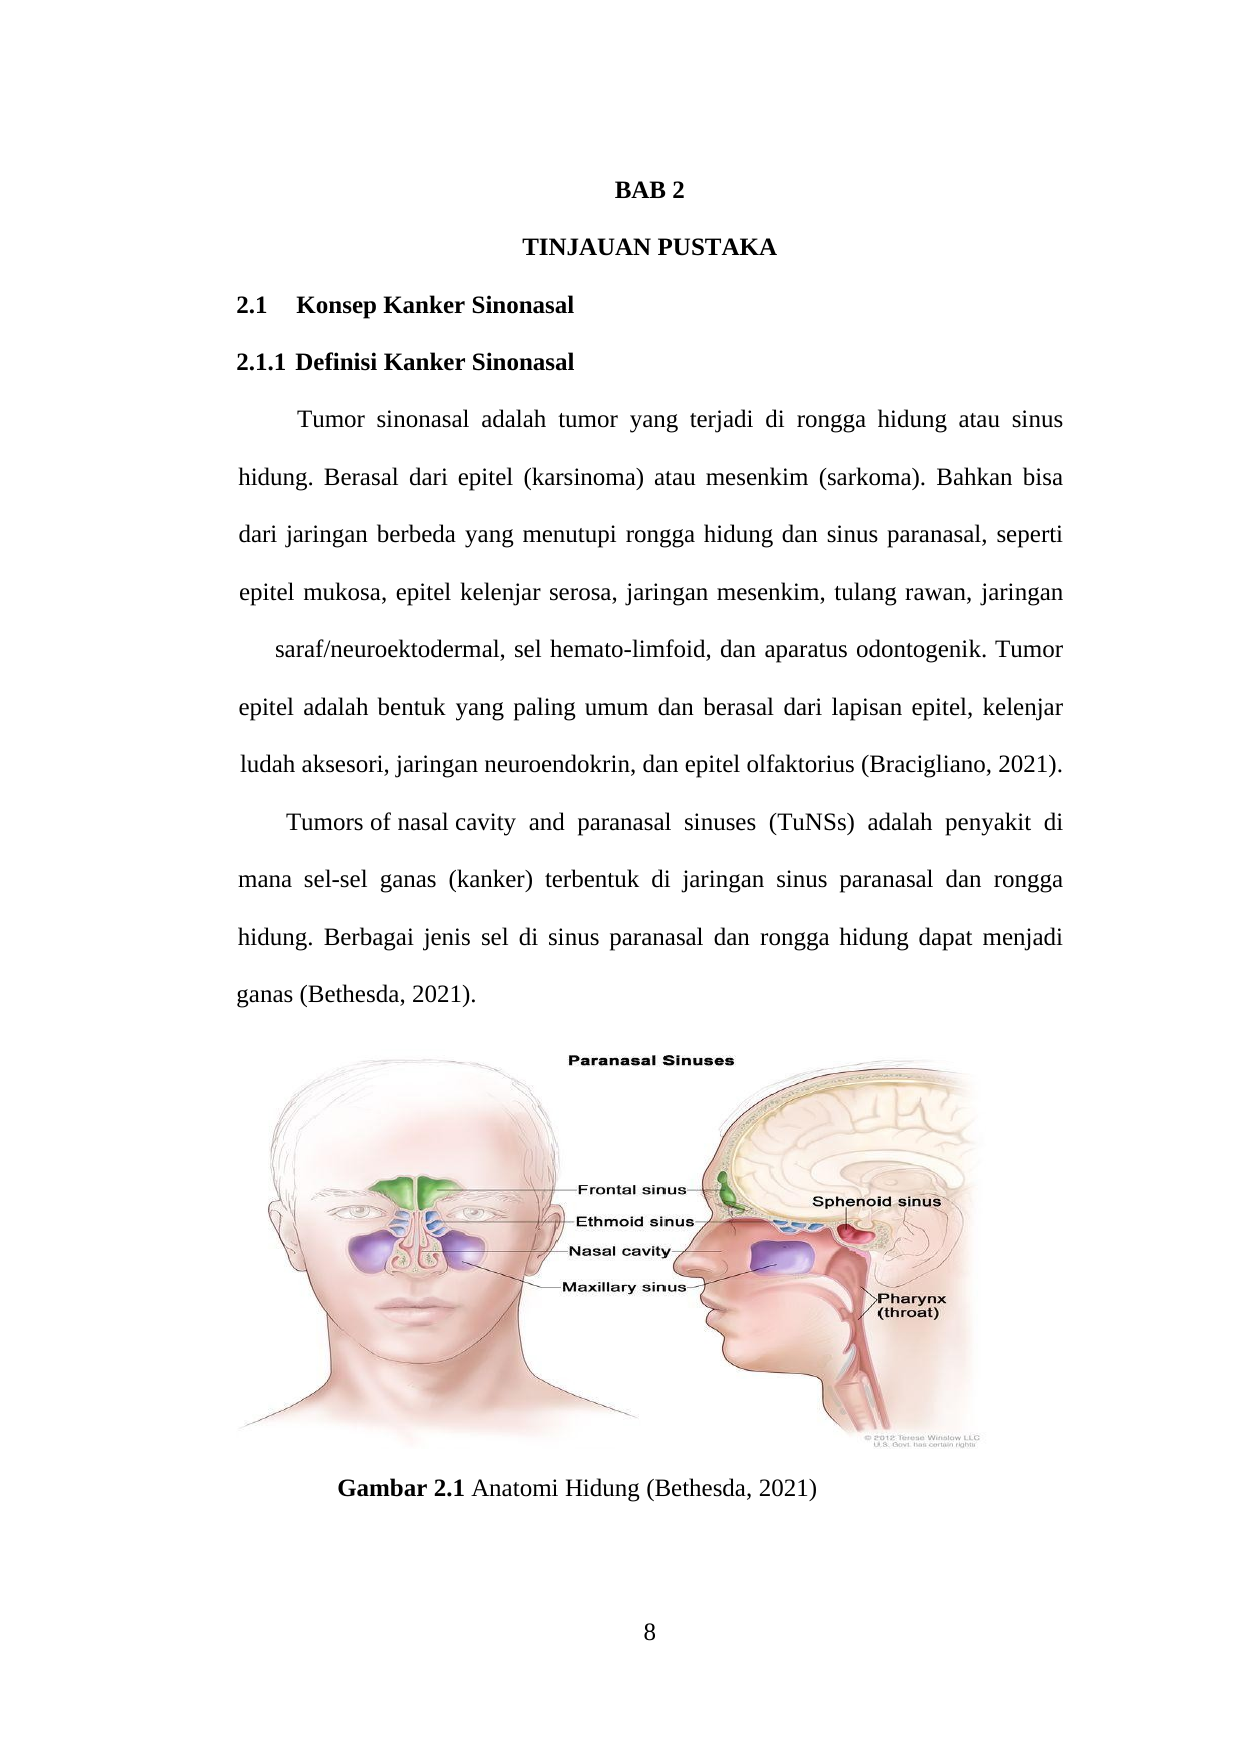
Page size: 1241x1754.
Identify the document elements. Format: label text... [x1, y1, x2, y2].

subtitle Konsep Kanker Sinonasal [236, 290, 1098, 319]
text ganas (Bethesda, 2021). [236, 979, 1098, 1008]
text Tumor sinonasal adalah tumor yang terjadi di rongga hidung atau sinus hidung. Berasal dari epitel (karsinoma) atau mesenkim (sarkoma). Bahkan bisa dari jaringan berbeda yang menutupi rongga hidung dan sinus paranasal, seperti epitel mukosa, epitel kelenjar serosa, jaringan mesenkim, tulang rawan, jaringan saraf/neuroektodermal, sel hemato-limfoid, dan aparatus odontogenik. Tumor epitel adalah bentuk yang paling umum dan berasal dari lapisan epitel, kelenjar ludah aksesori, jaringan neuroendokrin, dan epitel olfaktorius (Bracigliano, 2021). Tumors of nasal cavity and paranasal sinuses (TuNSs) adalah penyakit di mana sel-sel ganas (kanker) terbentuk di jaringan sinus paranasal dan rongga hidung. Berbagai jenis sel di sinus paranasal dan rongga hidung dapat menjadi [236, 404, 1063, 951]
picture [236, 1049, 987, 1449]
text 8 [201, 1617, 1098, 1646]
subtitle Definisi Kanker Sinonasal [236, 347, 1098, 376]
subtitle BAB 2 TINJAUAN PUSTAKA [522, 175, 777, 261]
